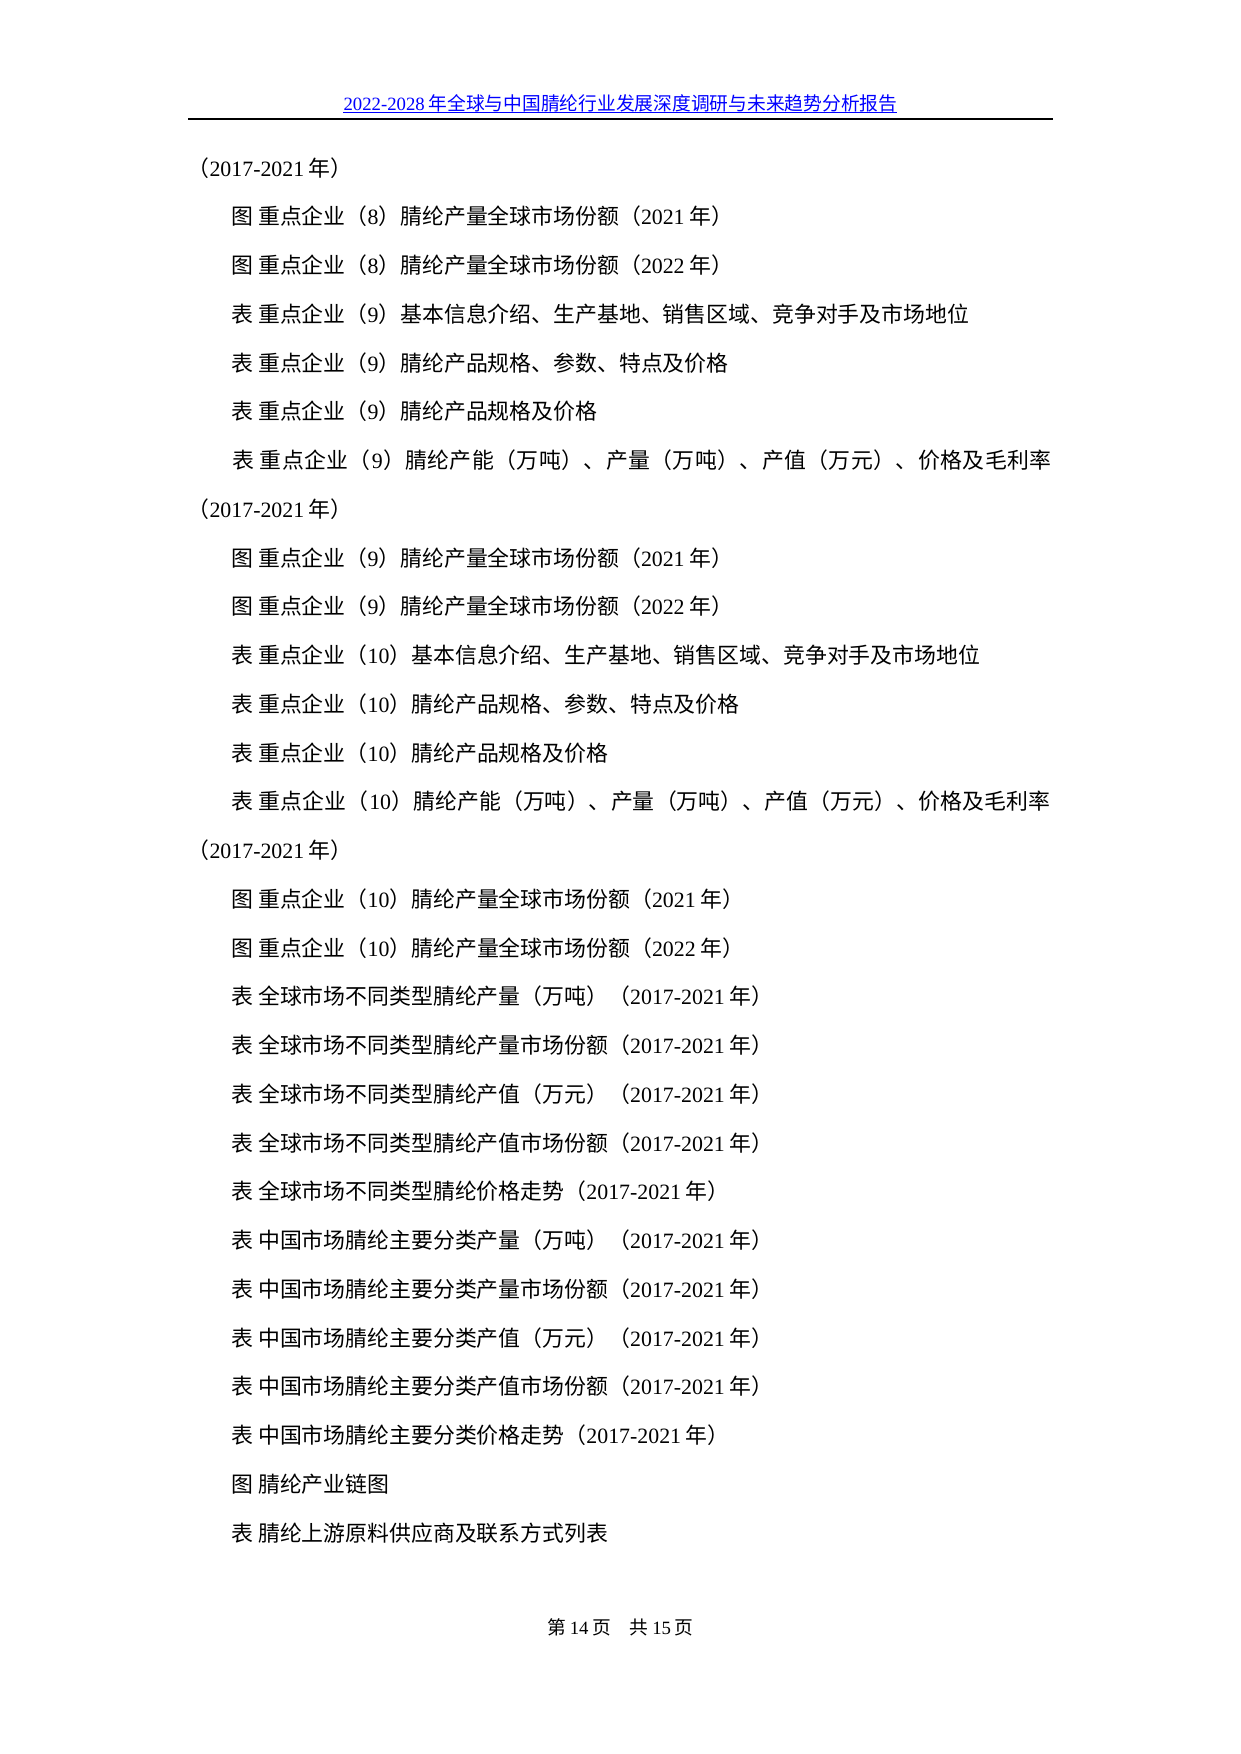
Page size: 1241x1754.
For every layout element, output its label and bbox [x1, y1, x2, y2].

text [187, 150, 1053, 1548]
